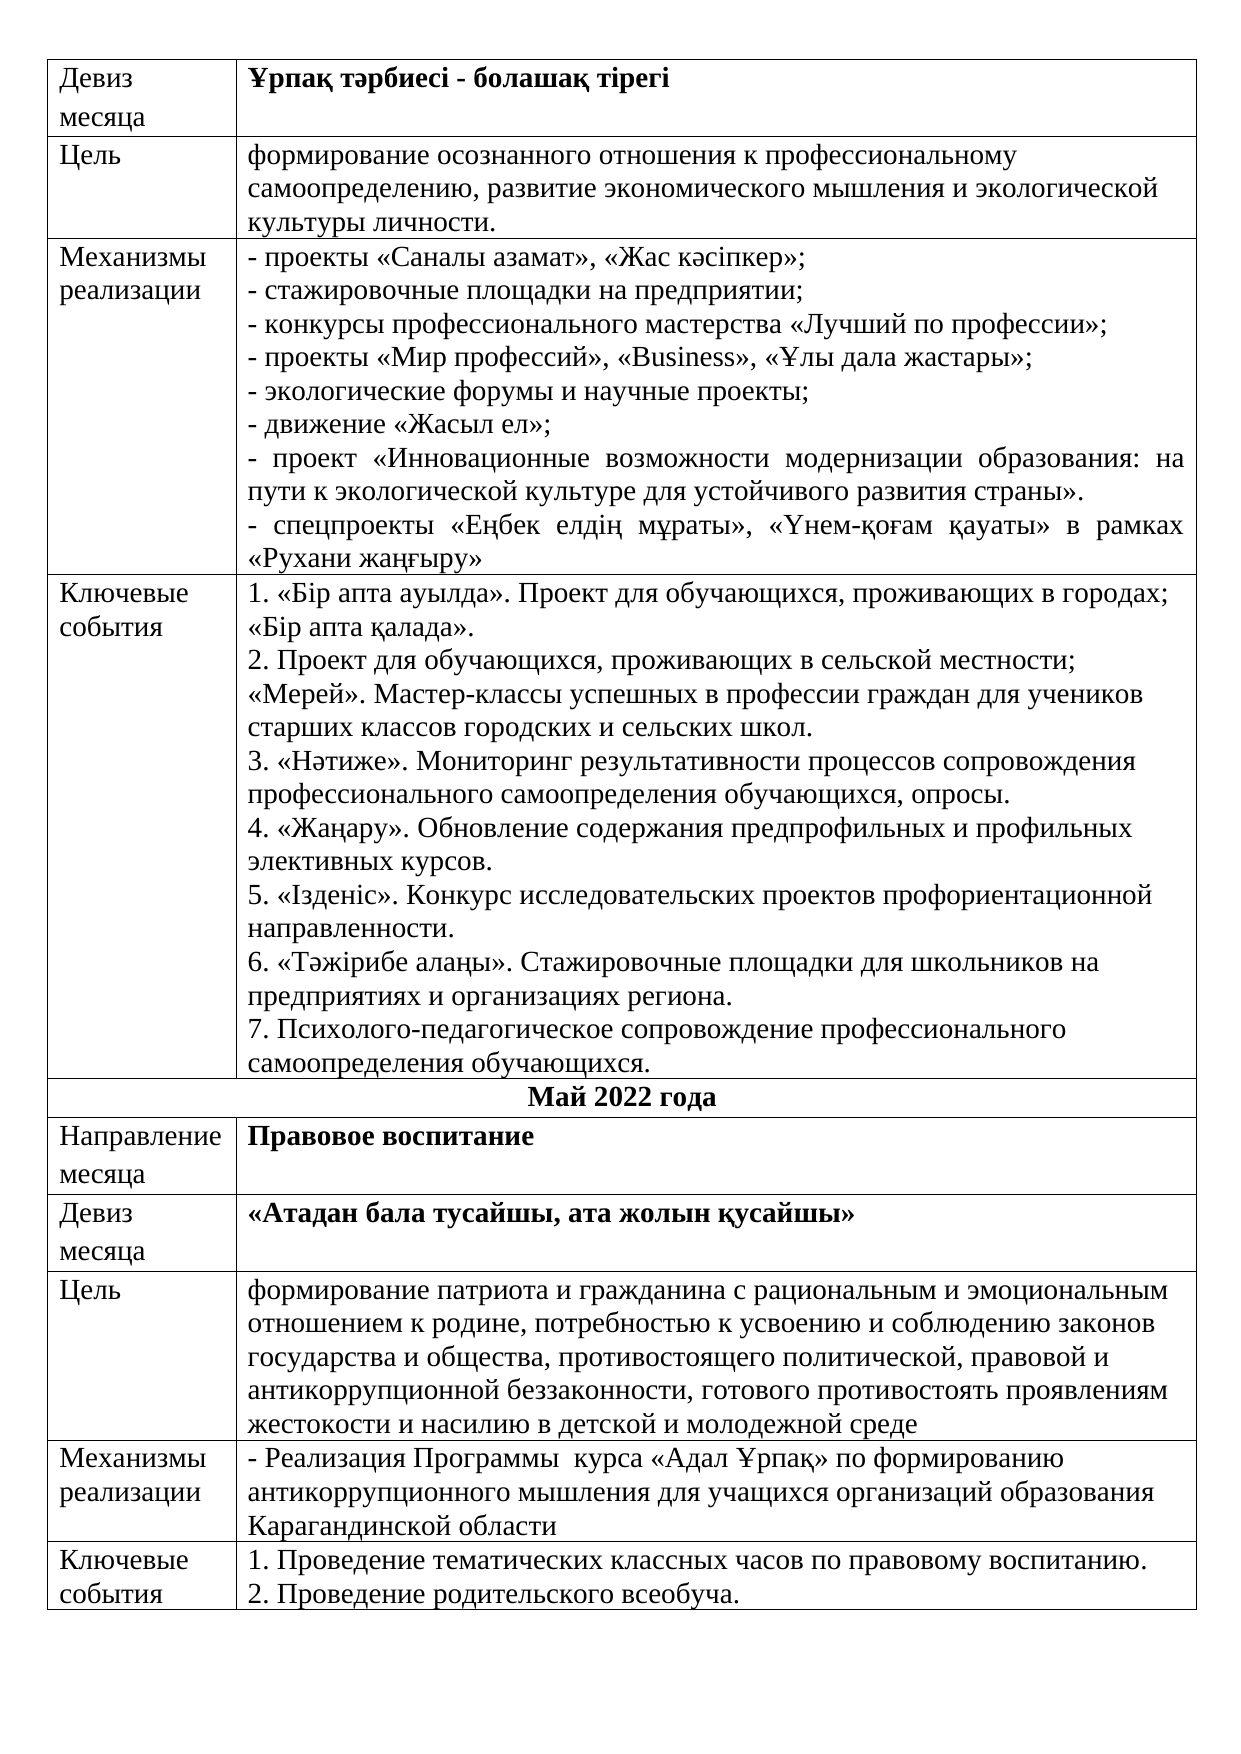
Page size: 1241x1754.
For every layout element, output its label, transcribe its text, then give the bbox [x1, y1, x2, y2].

table_cell формирование осознанного отношения к профессиональному самоопределению, развитие экономического мышления и экологической культуры личности. [237, 137, 1196, 238]
table_cell - Реализация Программы курса «Адал Ұрпақ» по формированию антикоррупционного мышления для учащихся организаций образования Карагандинской области [237, 1441, 1196, 1541]
table_cell 1. Проведение тематических классных часов по правовому воспитанию. 2. Проведение родительского всеобуча. [237, 1542, 1196, 1609]
table_cell Цель [48, 1272, 236, 1439]
table_cell формирование патриота и гражданина с рациональным и эмоциональным отношением к родине, потребностью к усвоению и соблюдению законов государства и общества, противостоящего политической, правовой и антикоррупционной беззаконности, готового противостоять проявлениям жестокости и насилию в детской и молодежной среде [237, 1272, 1196, 1439]
table_cell Май 2022 года [48, 1079, 1196, 1117]
table_cell Направление месяца [48, 1118, 236, 1194]
table_cell Механизмы реализации [48, 239, 236, 574]
table_cell Механизмы реализации [48, 1441, 236, 1541]
table_cell Цель [48, 137, 236, 238]
table_cell 1. «Бір апта ауылда». Проект для обучающихся, проживающих в городах; «Бір апта қалада». 2. Проект для обучающихся, проживающих в сельской местности; «Мерей». Мастер-классы успешных в профессии граждан для учеников старших классов городских и сельских школ. 3. «Нәтиже». Мониторинг результативности процессов сопровождения профессионального самоопределения обучающихся, опросы. 4. «Жаңару». Обновление содержания предпрофильных и профильных элективных курсов. 5. «Ізденіс». Конкурс исследовательских проектов профориентационной направленности. 6. «Тәжірибе алаңы». Стажировочные площадки для школьников на предприятиях и организациях региона. 7. Психолого-педагогическое сопровождение профессионального самоопределения обучающихся. [237, 575, 1196, 1078]
table_cell Девиз месяца [48, 1195, 236, 1271]
table_cell Девиз месяца [48, 60, 236, 136]
table_cell Ключевые события [48, 1542, 236, 1609]
table_cell - проекты «Саналы азамат», «Жас кәсіпкер»; - стажировочные площадки на предприятии; - конкурсы профессионального мастерства «Лучший по профессии»; - проекты «Мир профессий», «Вusiness», «Ұлы дала жастары»; - экологические форумы и научные проекты; - движение «Жасыл ел»; - проект «Инновационные возможности модернизации образования: на пути к экологической культуре для устойчивого развития страны». - спецпроекты «Еңбек елдің мұраты», «Үнем-қоғам қауаты» в рамках «Рухани жаңғыру» [237, 239, 1196, 574]
table_cell Правовое воспитание [237, 1118, 1196, 1194]
table_cell Ключевые события [48, 575, 236, 1078]
table_cell Ұрпақ тәрбиесі - болашақ тірегі [237, 60, 1196, 136]
table_cell «Атадан бала тусайшы, ата жолын қусайшы» [237, 1195, 1196, 1271]
